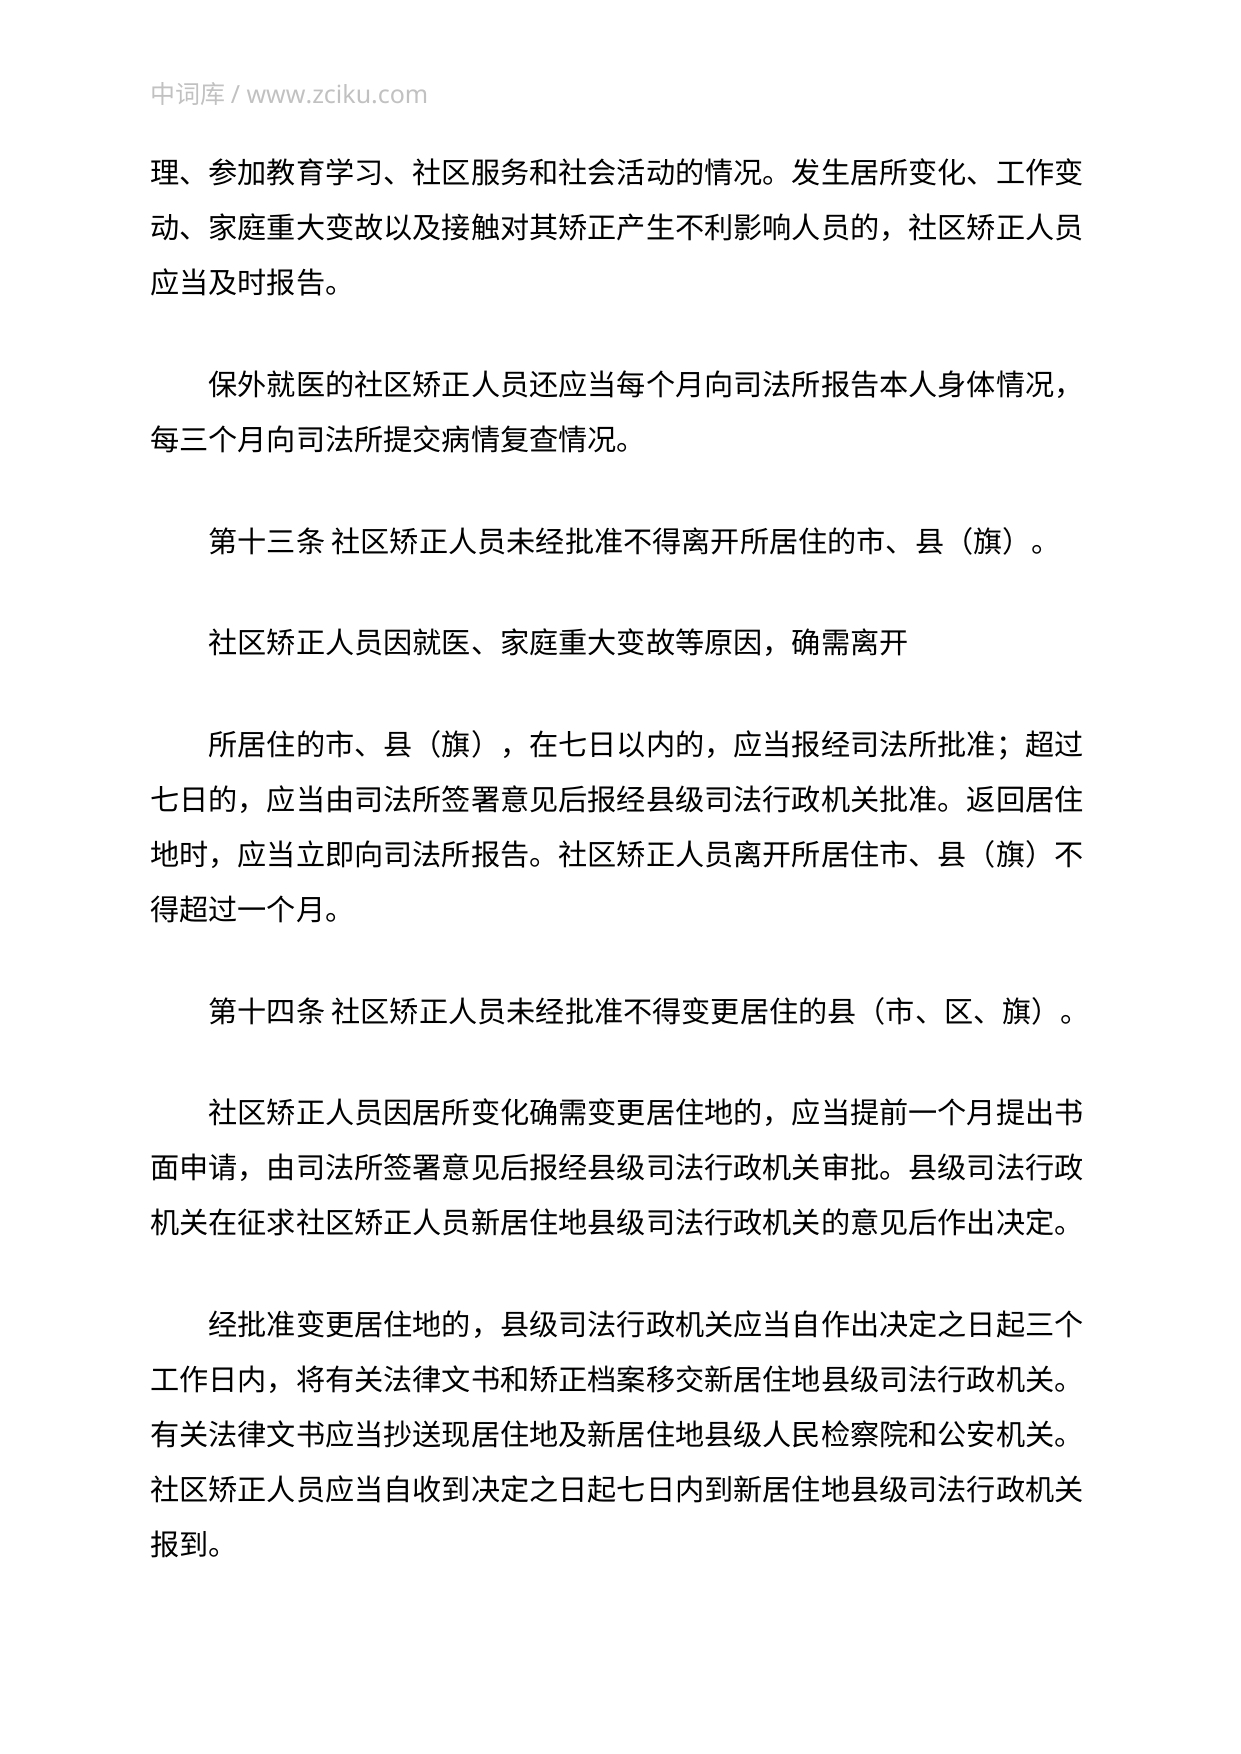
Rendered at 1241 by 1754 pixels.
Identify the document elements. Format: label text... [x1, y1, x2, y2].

text 所居住的市、县（旗），在七日以内的，应当报经司法所批准；超过七日的，应当由司法所签署意见后报经县级司法行政机关批准。返回居住地时，应当立即向司法所报告。社区矫正人员离开所居住市、县（旗）不得超过一个月。 [150, 722, 1090, 929]
text 第十三条 社区矫正人员未经批准不得离开所居住的市、县（旗）。 [150, 518, 1090, 561]
text 社区矫正人员因居所变化确需变更居住地的，应当提前一个月提出书面申请，由司法所签署意见后报经县级司法行政机关审批。县级司法行政机关在征求社区矫正人员新居住地县级司法行政机关的意见后作出决定。 [150, 1090, 1090, 1242]
text 第十四条 社区矫正人员未经批准不得变更居住的县（市、区、旗）。 [150, 988, 1090, 1031]
text 社区矫正人员因就医、家庭重大变故等原因，确需离开 [150, 620, 1090, 662]
text 经批准变更居住地的，县级司法行政机关应当自作出决定之日起三个工作日内，将有关法律文书和矫正档案移交新居住地县级司法行政机关。有关法律文书应当抄送现居住地及新居住地县级人民检察院和公安机关。社区矫正人员应当自收到决定之日起七日内到新居住地县级司法行政机关报到。 [150, 1302, 1090, 1563]
text 保外就医的社区矫正人员还应当每个月向司法所报告本人身体情况，每三个月向司法所提交病情复查情况。 [150, 362, 1090, 459]
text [150, 150, 1090, 302]
